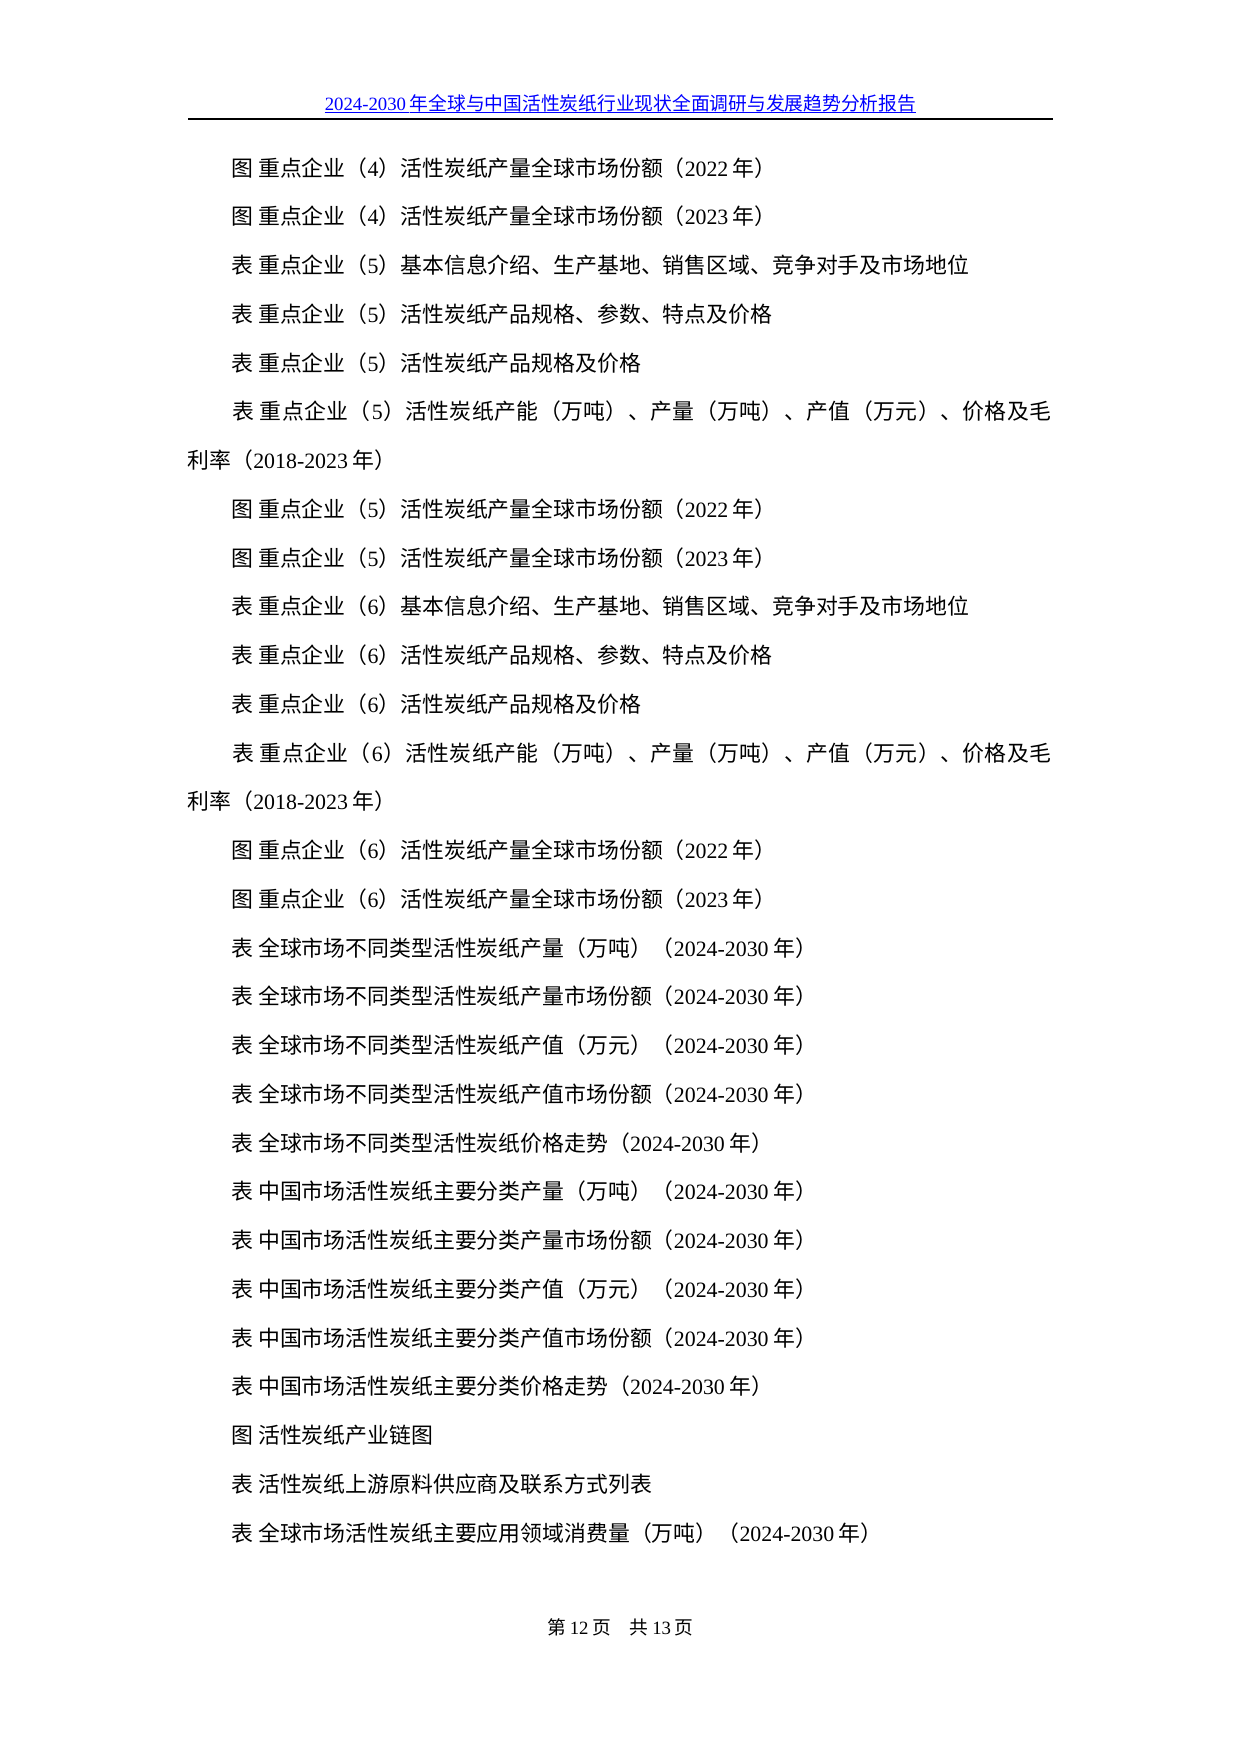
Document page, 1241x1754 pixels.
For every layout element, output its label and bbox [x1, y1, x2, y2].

text [187, 150, 1053, 1548]
